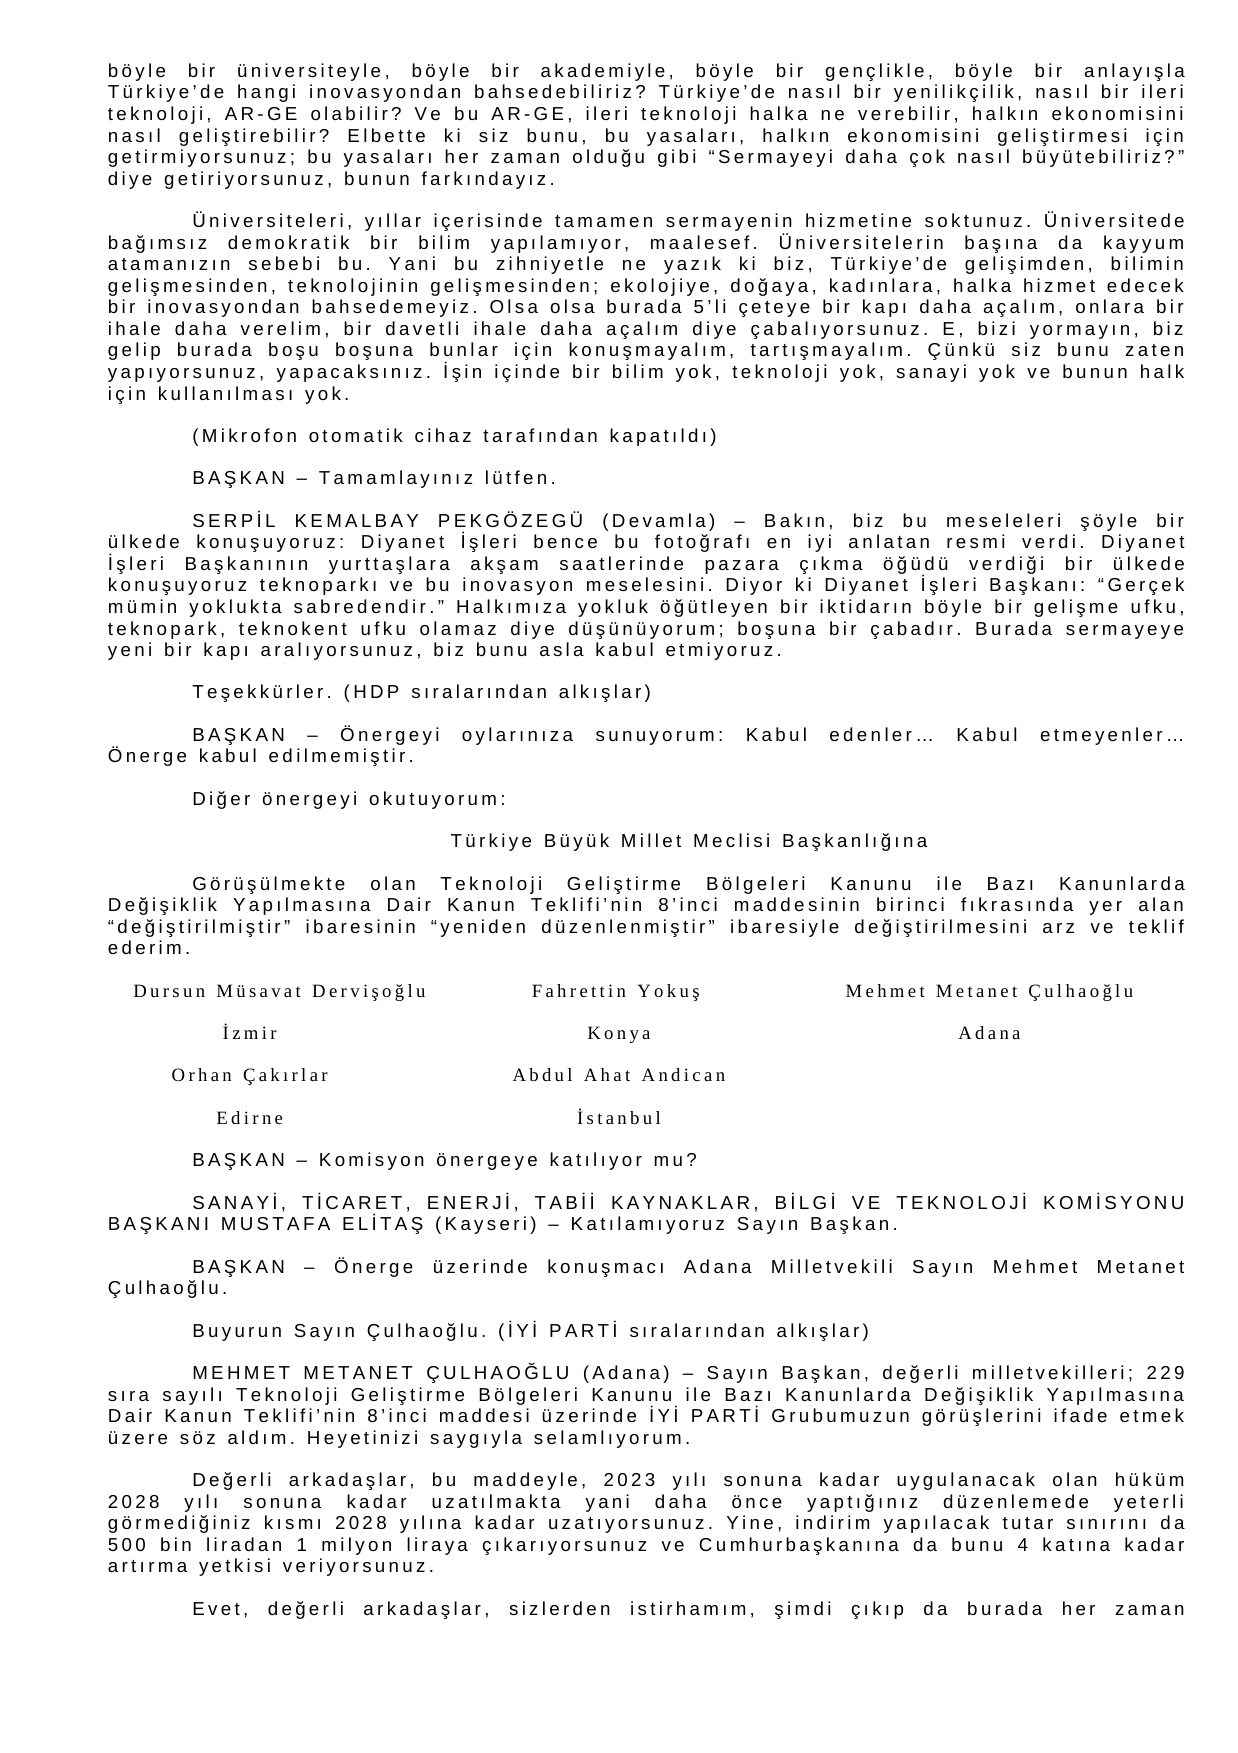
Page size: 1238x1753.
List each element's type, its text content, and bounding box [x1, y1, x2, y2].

text Edirne İstanbul [108, 1107, 1186, 1128]
text MEHMET METANET ÇULHAOĞLU (Adana) – Sayın Başkan, değerli milletvekilleri; 229 sıra sayılı Teknoloji Geliştirme Bölgeleri Kanunu ile Bazı Kanunlarda Değişiklik Yapılmasına Dair Kanun Teklifi’nin 8’inci maddesi üzerinde İYİ PARTİ Grubumuzun görüşlerini ifade etmek üzere söz aldım. Heyetinizi saygıyla selamlıyorum. [108, 1362, 1186, 1448]
text Değerli arkadaşlar, bu maddeyle, 2023 yılı sonuna kadar uygulanacak olan hüküm 2028 yılı sonuna kadar uzatılmakta yani daha önce yaptığınız düzenlemede yeterli görmediğiniz kısmı 2028 yılına kadar uzatıyorsunuz. Yine, indirim yapılacak tutar sınırını da 500 bin liradan 1 milyon liraya çıkarıyorsunuz ve Cumhurbaşkanına da bunu 4 katına kadar artırma yetkisi veriyorsunuz. [108, 1469, 1186, 1577]
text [108, 60, 1186, 189]
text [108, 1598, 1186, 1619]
text İzmir Konya Adana [108, 1022, 1186, 1043]
text Türkiye Büyük Millet Meclisi Başkanlığına [108, 830, 1186, 852]
text Diğer önergeyi okutuyorum: [108, 788, 1186, 809]
text BAŞKAN – Önergeyi oylarınıza sunuyorum: Kabul edenler… Kabul etmeyenler… Önerge kabul edilmemiştir. [108, 724, 1186, 767]
text SANAYİ, TİCARET, ENERJİ, TABİİ KAYNAKLAR, BİLGİ VE TEKNOLOJİ KOMİSYONU BAŞKANI MUSTAFA ELİTAŞ (Kayseri) – Katılamıyoruz Sayın Başkan. [108, 1192, 1186, 1235]
text Görüşülmekte olan Teknoloji Geliştirme Bölgeleri Kanunu ile Bazı Kanunlarda Değişiklik Yapılmasına Dair Kanun Teklifi’nin 8’inci maddesinin birinci fıkrasında yer alan “değiştirilmiştir” ibaresinin “yeniden düzenlenmiştir” ibaresiyle değiştirilmesini arz ve teklif ederim. [108, 872, 1186, 959]
text (Mikrofon otomatik cihaz tarafından kapatıldı) [108, 425, 1186, 446]
text BAŞKAN – Önerge üzerinde konuşmacı Adana Milletvekili Sayın Mehmet Metanet Çulhaoğlu. [108, 1256, 1186, 1299]
text Teşekkürler. (HDP sıralarından alkışlar) [108, 681, 1186, 703]
text Üniversiteleri, yıllar içerisinde tamamen sermayenin hizmetine soktunuz. Üniversitede bağımsız demokratik bir bilim yapılamıyor, maalesef. Üniversitelerin başına da kayyum atamanızın sebebi bu. Yani bu zihniyetle ne yazık ki biz, Türkiye’de gelişimden, bilimin gelişmesinden, teknolojinin gelişmesinden; ekolojiye, doğaya, kadınlara, halka hizmet edecek bir inovasyondan bahsedemeyiz. Olsa olsa burada 5’li çeteye bir kapı daha açalım, onlara bir ihale daha verelim, bir davetli ihale daha açalım diye çabalıyorsunuz. E, bizi yormayın, biz gelip burada boşu boşuna bunlar için konuşmayalım, tartışmayalım. Çünkü siz bunu zaten yapıyorsunuz, yapacaksınız. İşin içinde bir bilim yok, teknoloji yok, sanayi yok ve bunun halk için kullanılması yok. [108, 210, 1186, 404]
text BAŞKAN – Tamamlayınız lütfen. [108, 467, 1186, 489]
text Buyurun Sayın Çulhaoğlu. (İYİ PARTİ sıralarından alkışlar) [108, 1319, 1186, 1341]
text Dursun Müsavat Dervişoğlu Fahrettin Yokuş Mehmet Metanet Çulhaoğlu [108, 979, 1186, 1001]
text SERPİL KEMALBAY PEKGÖZEGÜ (Devamla) – Bakın, biz bu meseleleri şöyle bir ülkede konuşuyoruz: Diyanet İşleri bence bu fotoğrafı en iyi anlatan resmi verdi. Diyanet İşleri Başkanının yurttaşlara akşam saatlerinde pazara çıkma öğüdü verdiği bir ülkede konuşuyoruz teknoparkı ve bu inovasyon meselesini. Diyor ki Diyanet İşleri Başkanı: “Gerçek mümin yoklukta sabredendir.” Halkımıza yokluk öğütleyen bir iktidarın böyle bir gelişme ufku, teknopark, teknokent ufku olamaz diye düşünüyorum; boşuna bir çabadır. Burada sermayeye yeni bir kapı aralıyorsunuz, biz bunu asla kabul etmiyoruz. [108, 509, 1186, 661]
text BAŞKAN – Komisyon önergeye katılıyor mu? [108, 1149, 1186, 1171]
text Orhan Çakırlar Abdul Ahat Andican [108, 1064, 1186, 1086]
